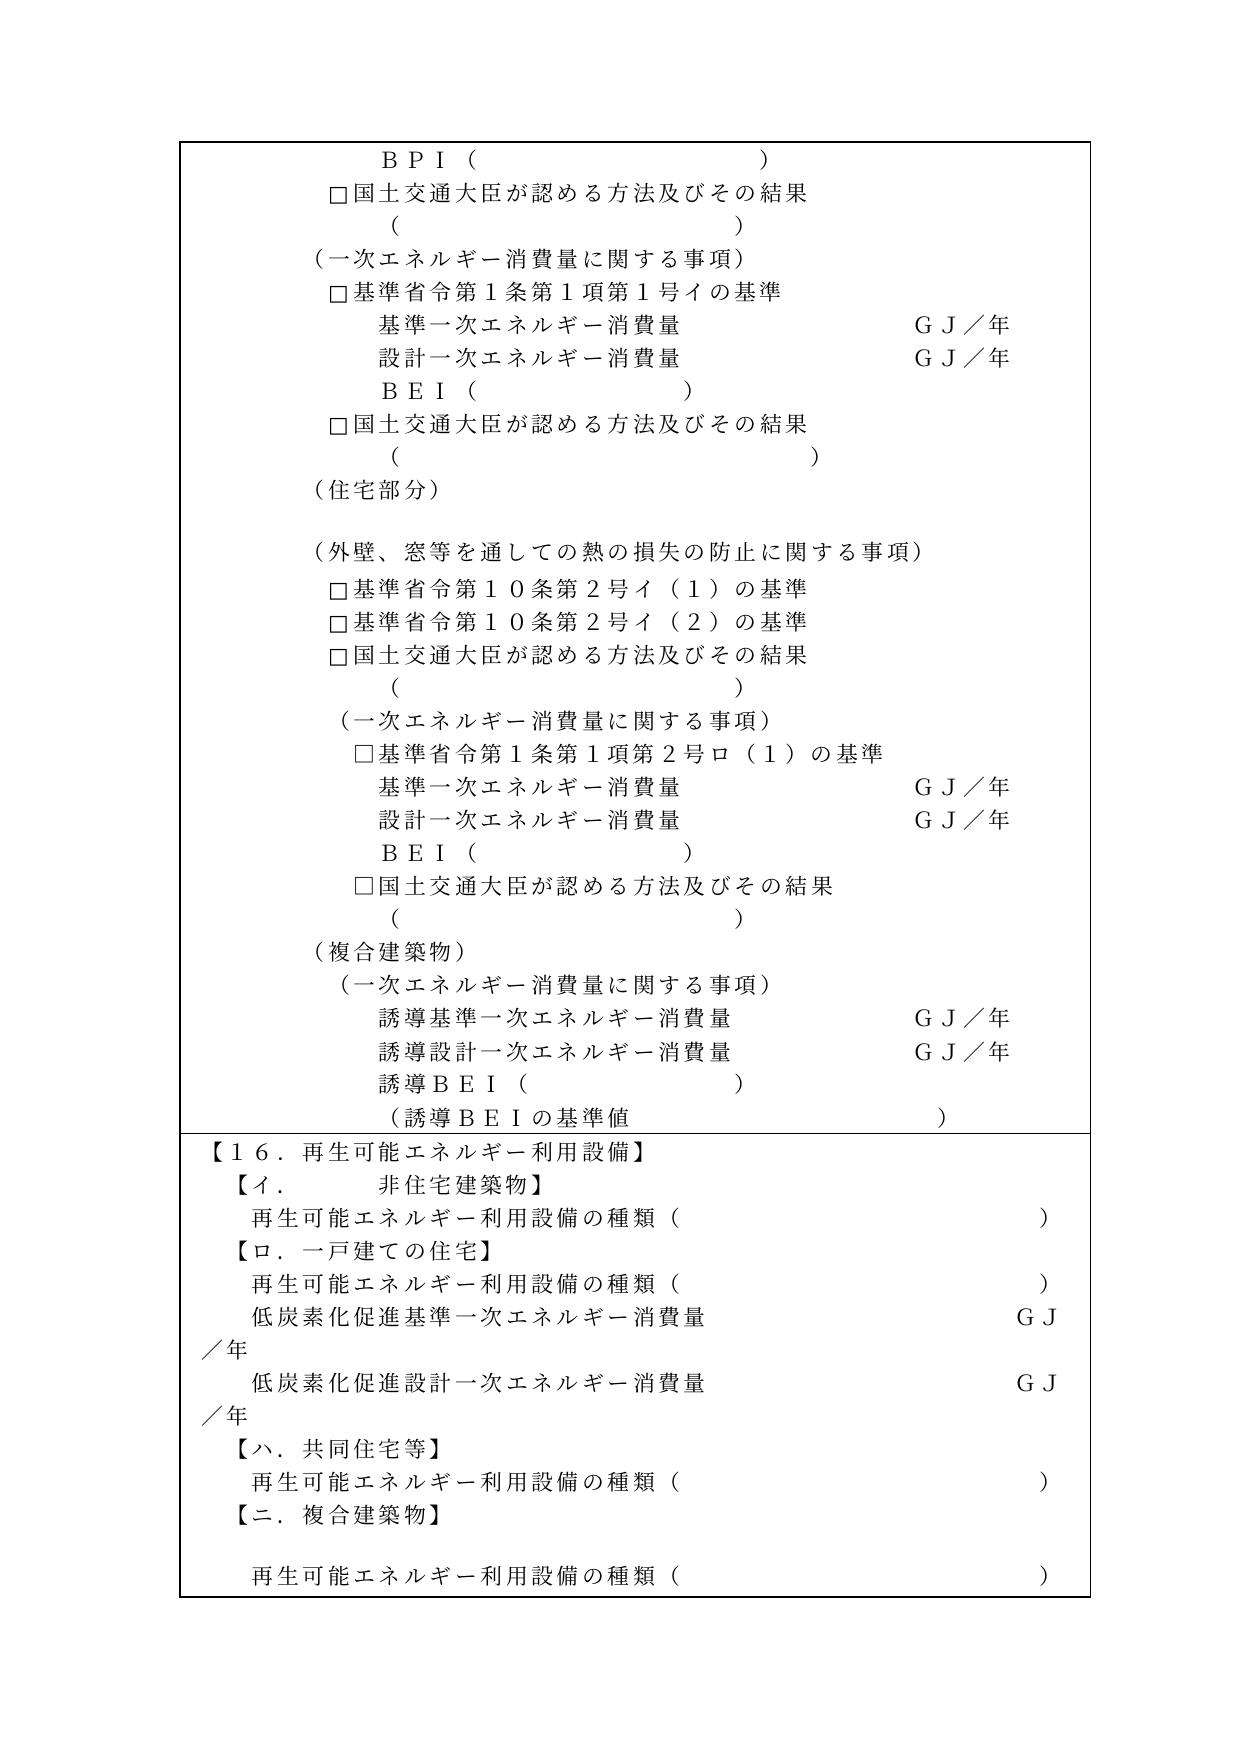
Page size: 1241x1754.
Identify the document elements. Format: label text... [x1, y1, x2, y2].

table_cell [181, 143, 1090, 1133]
table_cell 【１６．再生可能エネルギー利用設備】 非住宅建築物】 再生可能エネルギー利用設備の種類（ ） 【ロ.一戸建ての住宅】 再生可能エネルギー利用設備の種類（ ） 低炭素化促進基準一次エネルギー消費量 ＧＪ／年 低炭素化促進設計一次エネルギー消費量 ＧＪ／年 【ハ.共同住宅等】 再生可能エネルギー利用設備の種類（ ） 【ニ.複合建築物】 再生可能エネルギー利用設備の種類（ ） [181, 1134, 1090, 1596]
